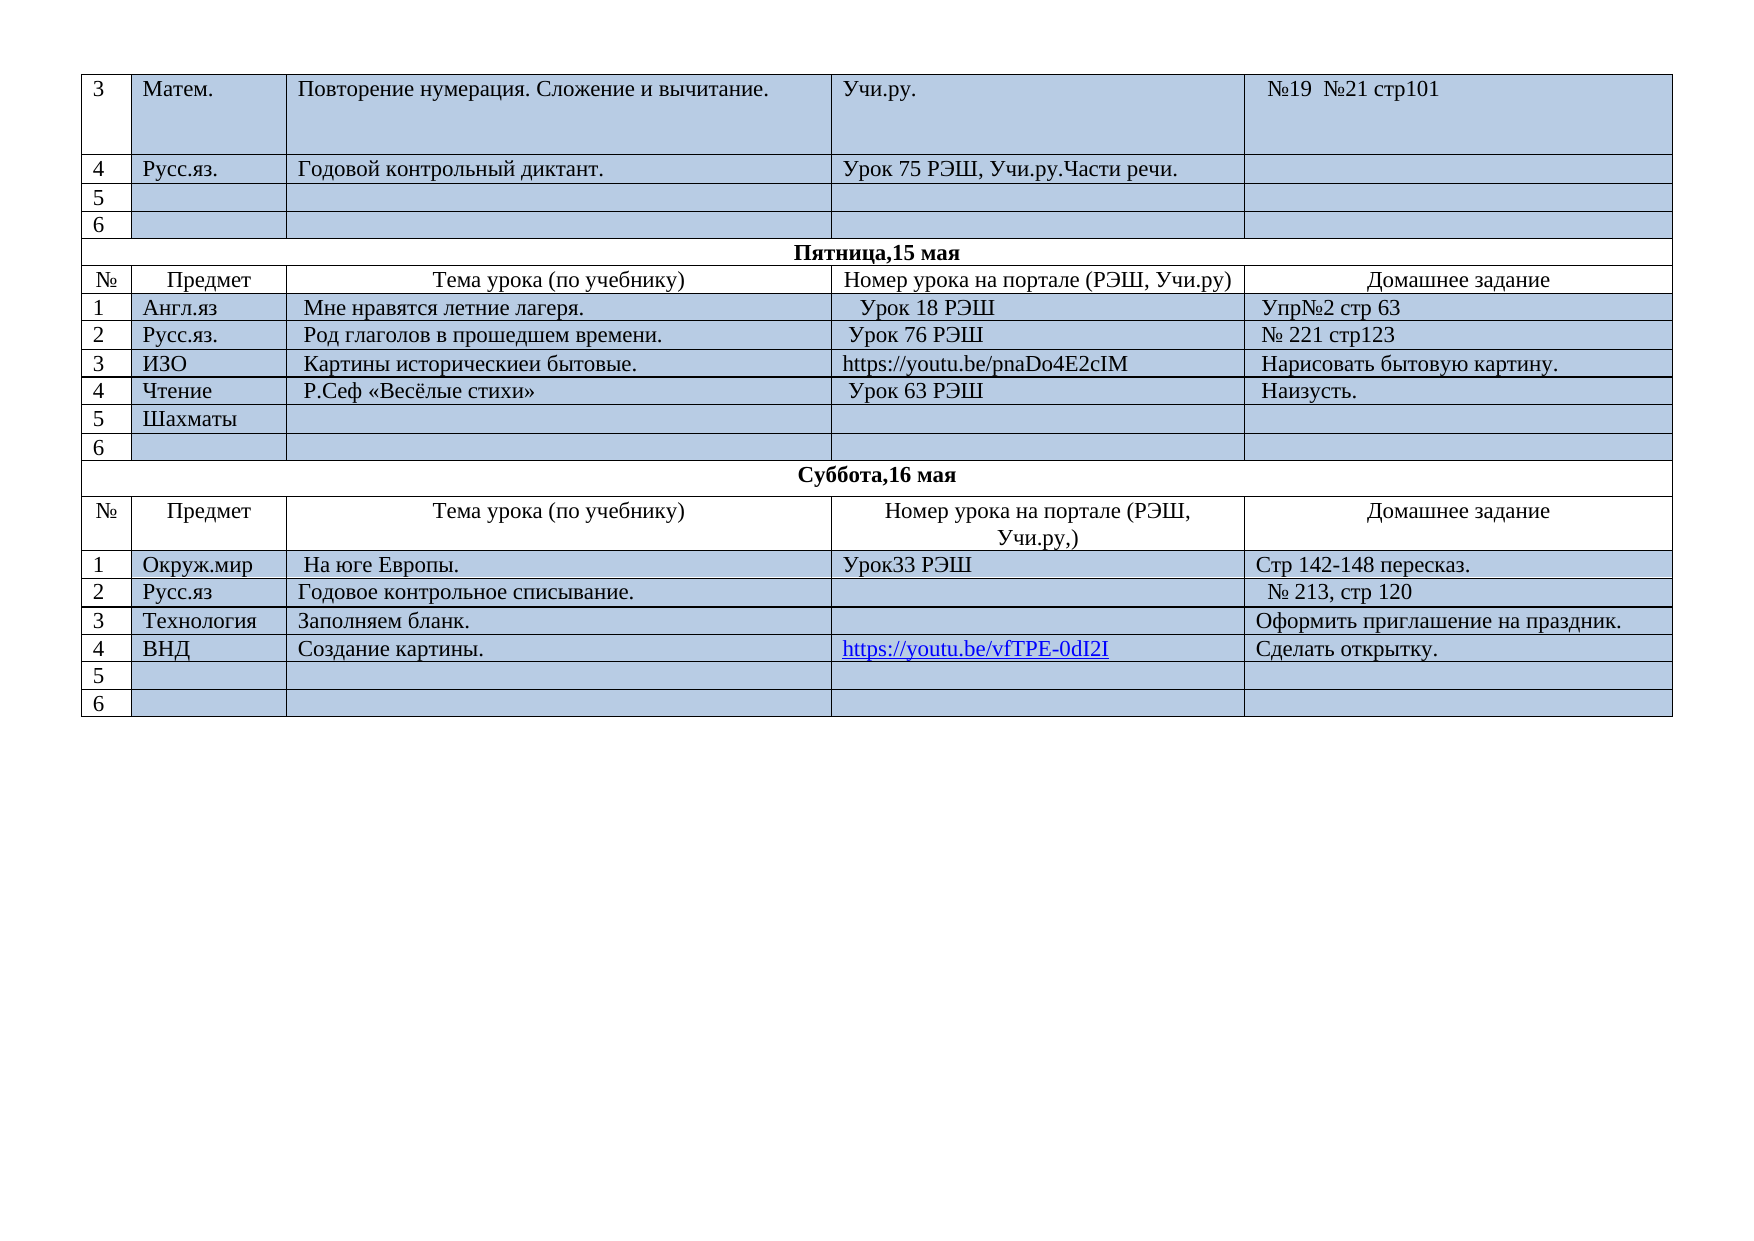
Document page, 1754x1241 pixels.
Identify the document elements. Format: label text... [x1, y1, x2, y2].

table_cell 4 [82, 155, 131, 183]
table_cell Домашнее задание [1245, 266, 1672, 293]
table_cell [132, 212, 286, 238]
table_cell Шахматы [132, 405, 286, 433]
table_cell Заполняем бланк. [287, 608, 831, 634]
table_cell https://youtu.be/vfTPE-0dI2I [832, 635, 1244, 661]
table_cell [287, 690, 831, 716]
table_cell [132, 184, 286, 211]
table_cell Русс.яз. [132, 155, 286, 183]
table_cell ВНД [132, 635, 286, 661]
table_cell Сделать открытку. [1245, 635, 1672, 661]
table_cell [1245, 662, 1672, 689]
table_cell №19 №21 стр101 [1245, 75, 1672, 154]
table_cell ИЗО [132, 350, 286, 376]
table_cell № [82, 266, 131, 293]
table_cell 3 [82, 350, 131, 376]
table_cell Учи.ру. [832, 75, 1244, 154]
table_cell Годовой контрольный диктант. [287, 155, 831, 183]
table_cell 6 [82, 212, 131, 238]
table_cell Картины историческиеи бытовые. [287, 350, 831, 376]
table_cell 1 [82, 551, 131, 577]
table_cell [287, 405, 831, 433]
table_cell 2 [82, 579, 131, 606]
table_cell [132, 434, 286, 460]
table_cell Урок 63 РЭШ [832, 378, 1244, 404]
table_cell Урок 75 РЭШ, Учи.ру.Части речи. [832, 155, 1244, 183]
table_cell Технология [132, 608, 286, 634]
table_cell Р.Сеф «Весёлые стихи» [287, 378, 831, 404]
table_cell Урок 18 РЭШ [832, 294, 1244, 320]
table_cell Номер урока на портале (РЭШ, Учи.ру) [832, 266, 1244, 293]
table_cell 2 [82, 321, 131, 349]
table_cell [1245, 212, 1672, 238]
table_cell https://youtu.be/pnaDo4E2cIM [832, 350, 1244, 376]
table_cell Стр 142-148 пересказ. [1245, 551, 1672, 577]
table_cell Наизусть. [1245, 378, 1672, 404]
table_cell [832, 608, 1244, 634]
table_cell № [82, 497, 131, 550]
table_cell 5 [82, 662, 131, 689]
table_cell 1 [82, 294, 131, 320]
table_cell [287, 184, 831, 211]
table_cell Урок 76 РЭШ [832, 321, 1244, 349]
table_cell Русс.яз. [132, 321, 286, 349]
table_cell Домашнее задание [1245, 497, 1672, 550]
table_cell [832, 405, 1244, 433]
table_cell Матем. [132, 75, 286, 154]
table_cell 3 [82, 608, 131, 634]
table_cell Предмет [132, 497, 286, 550]
table_cell Номер урока на портале (РЭШ, Учи.ру,) [832, 497, 1244, 550]
table_cell Создание картины. [287, 635, 831, 661]
table_cell [832, 212, 1244, 238]
table_cell Пятница,15 мая [82, 239, 1672, 265]
table_cell 5 [82, 405, 131, 433]
table_cell Чтение [132, 378, 286, 404]
table_cell [132, 690, 286, 716]
table_cell [832, 184, 1244, 211]
table_cell [1245, 155, 1672, 183]
table_cell 6 [82, 434, 131, 460]
table_cell [1245, 690, 1672, 716]
table_cell Упр№2 стр 63 [1245, 294, 1672, 320]
table_cell [132, 662, 286, 689]
table_cell Род глаголов в прошедшем времени. [287, 321, 831, 349]
table_cell Урок33 РЭШ [832, 551, 1244, 577]
table_cell [1245, 405, 1672, 433]
table_cell Англ.яз [132, 294, 286, 320]
table_cell [832, 662, 1244, 689]
table_cell 3 [82, 75, 131, 154]
table_cell [832, 434, 1244, 460]
table_cell [832, 579, 1244, 606]
table_cell Предмет [132, 266, 286, 293]
table_cell Суббота,16 мая [82, 461, 1672, 496]
table_cell 4 [82, 635, 131, 661]
table_cell Годовое контрольное списывание. [287, 579, 831, 606]
table_cell № 213, стр 120 [1245, 579, 1672, 606]
table_cell № 221 стр123 [1245, 321, 1672, 349]
table_cell Повторение нумерация. Сложение и вычитание. [287, 75, 831, 154]
table_cell 4 [82, 378, 131, 404]
table_cell [287, 212, 831, 238]
table_cell 5 [82, 184, 131, 211]
table_cell [1245, 184, 1672, 211]
table_cell Тема урока (по учебнику) [287, 266, 831, 293]
table_cell [832, 690, 1244, 716]
table_cell Тема урока (по учебнику) [287, 497, 831, 550]
table_cell [1245, 434, 1672, 460]
table_cell На юге Европы. [287, 551, 831, 577]
table_cell Мне нравятся летние лагеря. [287, 294, 831, 320]
table_cell [287, 434, 831, 460]
table_cell 6 [82, 690, 131, 716]
table_cell Нарисовать бытовую картину. [1245, 350, 1672, 376]
table_cell Окруж.мир [132, 551, 286, 577]
table_cell Оформить приглашение на праздник. [1245, 608, 1672, 634]
table_cell [287, 662, 831, 689]
table_cell Русс.яз [132, 579, 286, 606]
